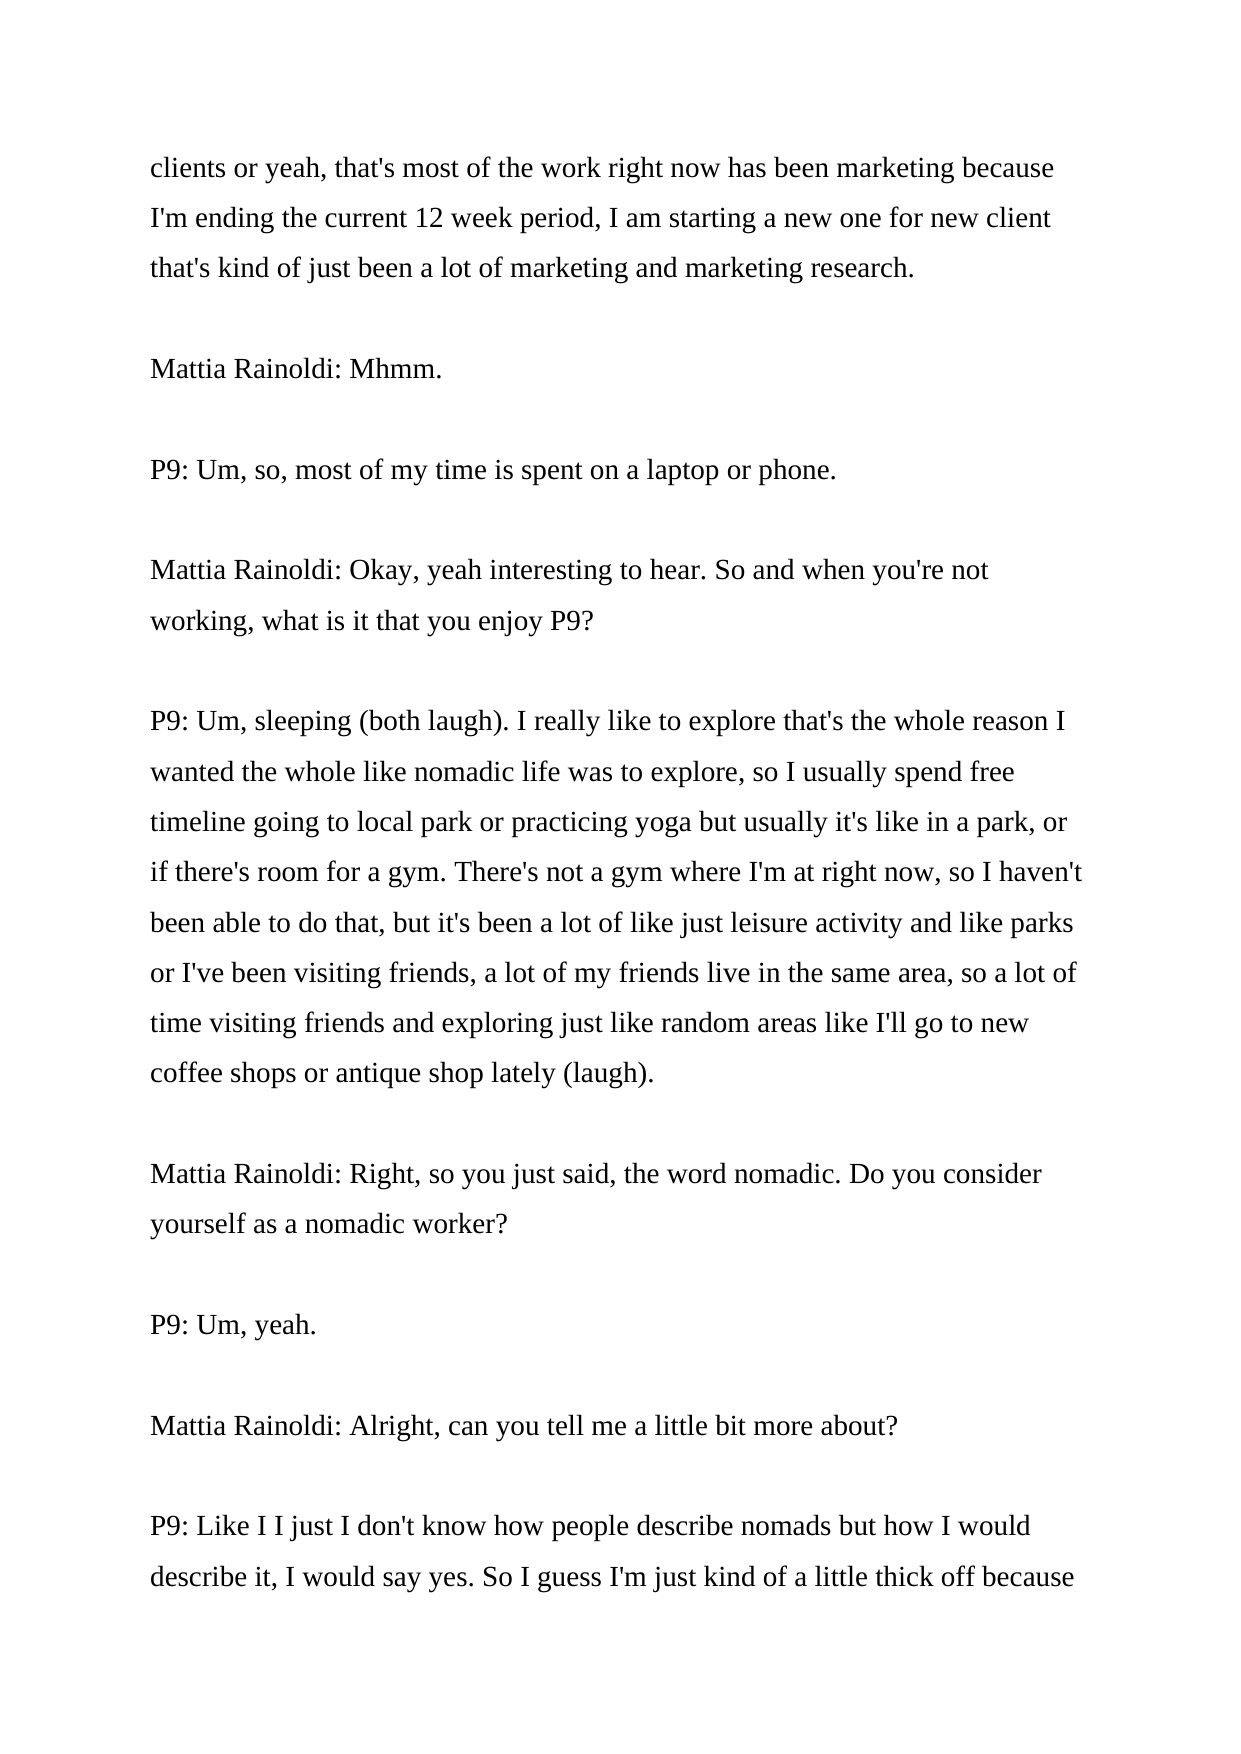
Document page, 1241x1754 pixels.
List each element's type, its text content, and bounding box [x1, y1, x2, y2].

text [150, 1508, 1090, 1592]
text Mattia Rainoldi: Alright, can you tell me a little bit more about? [150, 1408, 1090, 1441]
text P9: Um, so, most of my time is spent on a laptop or phone. [150, 452, 1090, 485]
text P9: Um, sleeping (both laugh). I really like to explore that's the whole reason I wanted the whole like nomadic life was to explore, so I usually spend free timeline going to local park or practicing yoga but usually it's like in a park, or if there's room for a gym. There's not a gym where I'm at right now, so I haven't been able to do that, but it's been a lot of like just leisure activity and like parks or I've been visiting friends, a lot of my friends live in the same area, so a lot of time visiting friends and exploring just like random areas like I'll go to new coffee shops or antique shop lately (laugh). [150, 703, 1090, 1089]
text Mattia Rainoldi: Mhmm. [150, 351, 1090, 385]
text Mattia Rainoldi: Okay, yeah interesting to hear. So and when you're not working, what is it that you enjoy P9? [150, 552, 1090, 636]
text P9: Um, yeah. [150, 1307, 1090, 1341]
text Mattia Rainoldi: Right, so you just said, the word nomadic. Do you consider yourself as a nomadic worker? [150, 1156, 1090, 1240]
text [150, 150, 1090, 284]
